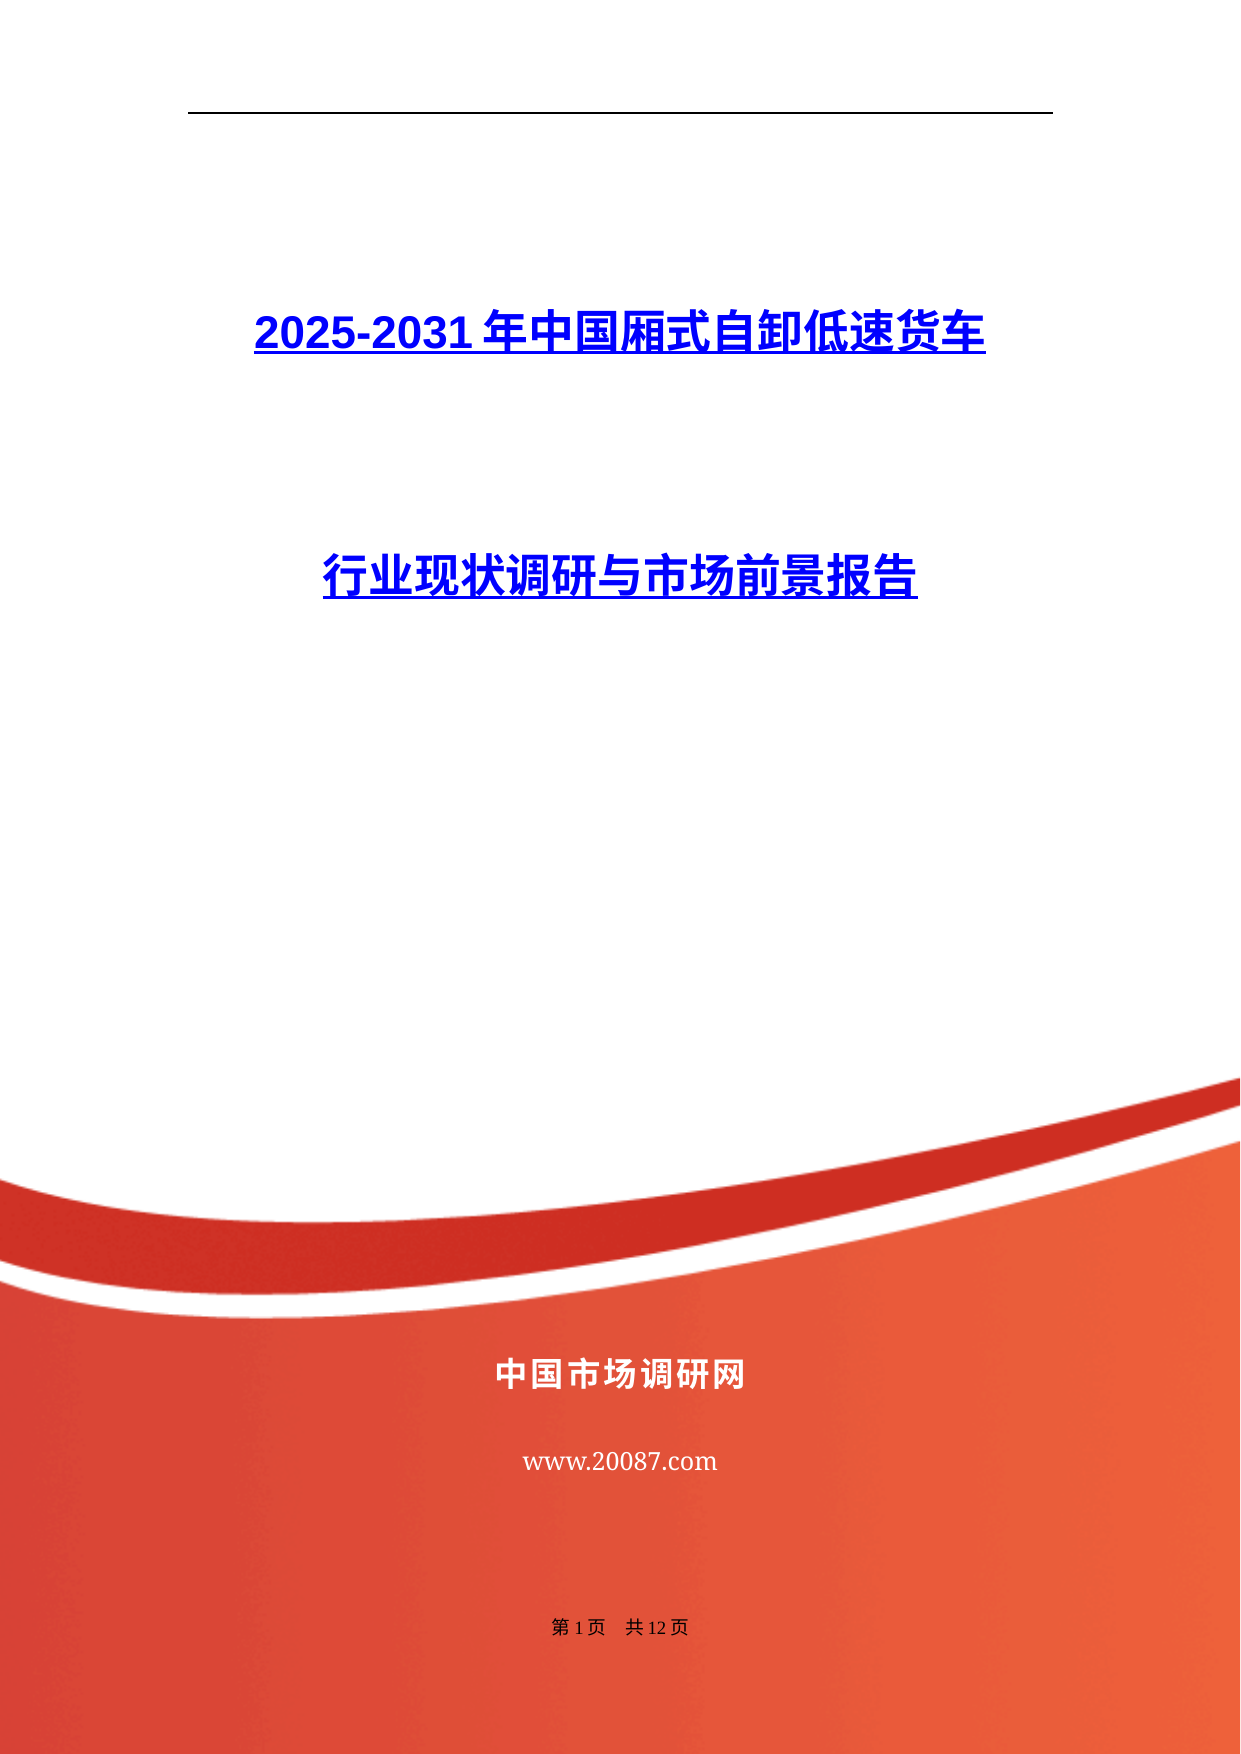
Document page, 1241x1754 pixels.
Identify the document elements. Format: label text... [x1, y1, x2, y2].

picture [0, 1006, 1241, 1754]
text www.20087.com [187, 1428, 1053, 1493]
subtitle 中国市场调研网 [187, 1339, 1053, 1404]
table_header 2025-2031年中国厢式自卸低速货车行业现状调研与市场前景报告 [188, 207, 1053, 773]
